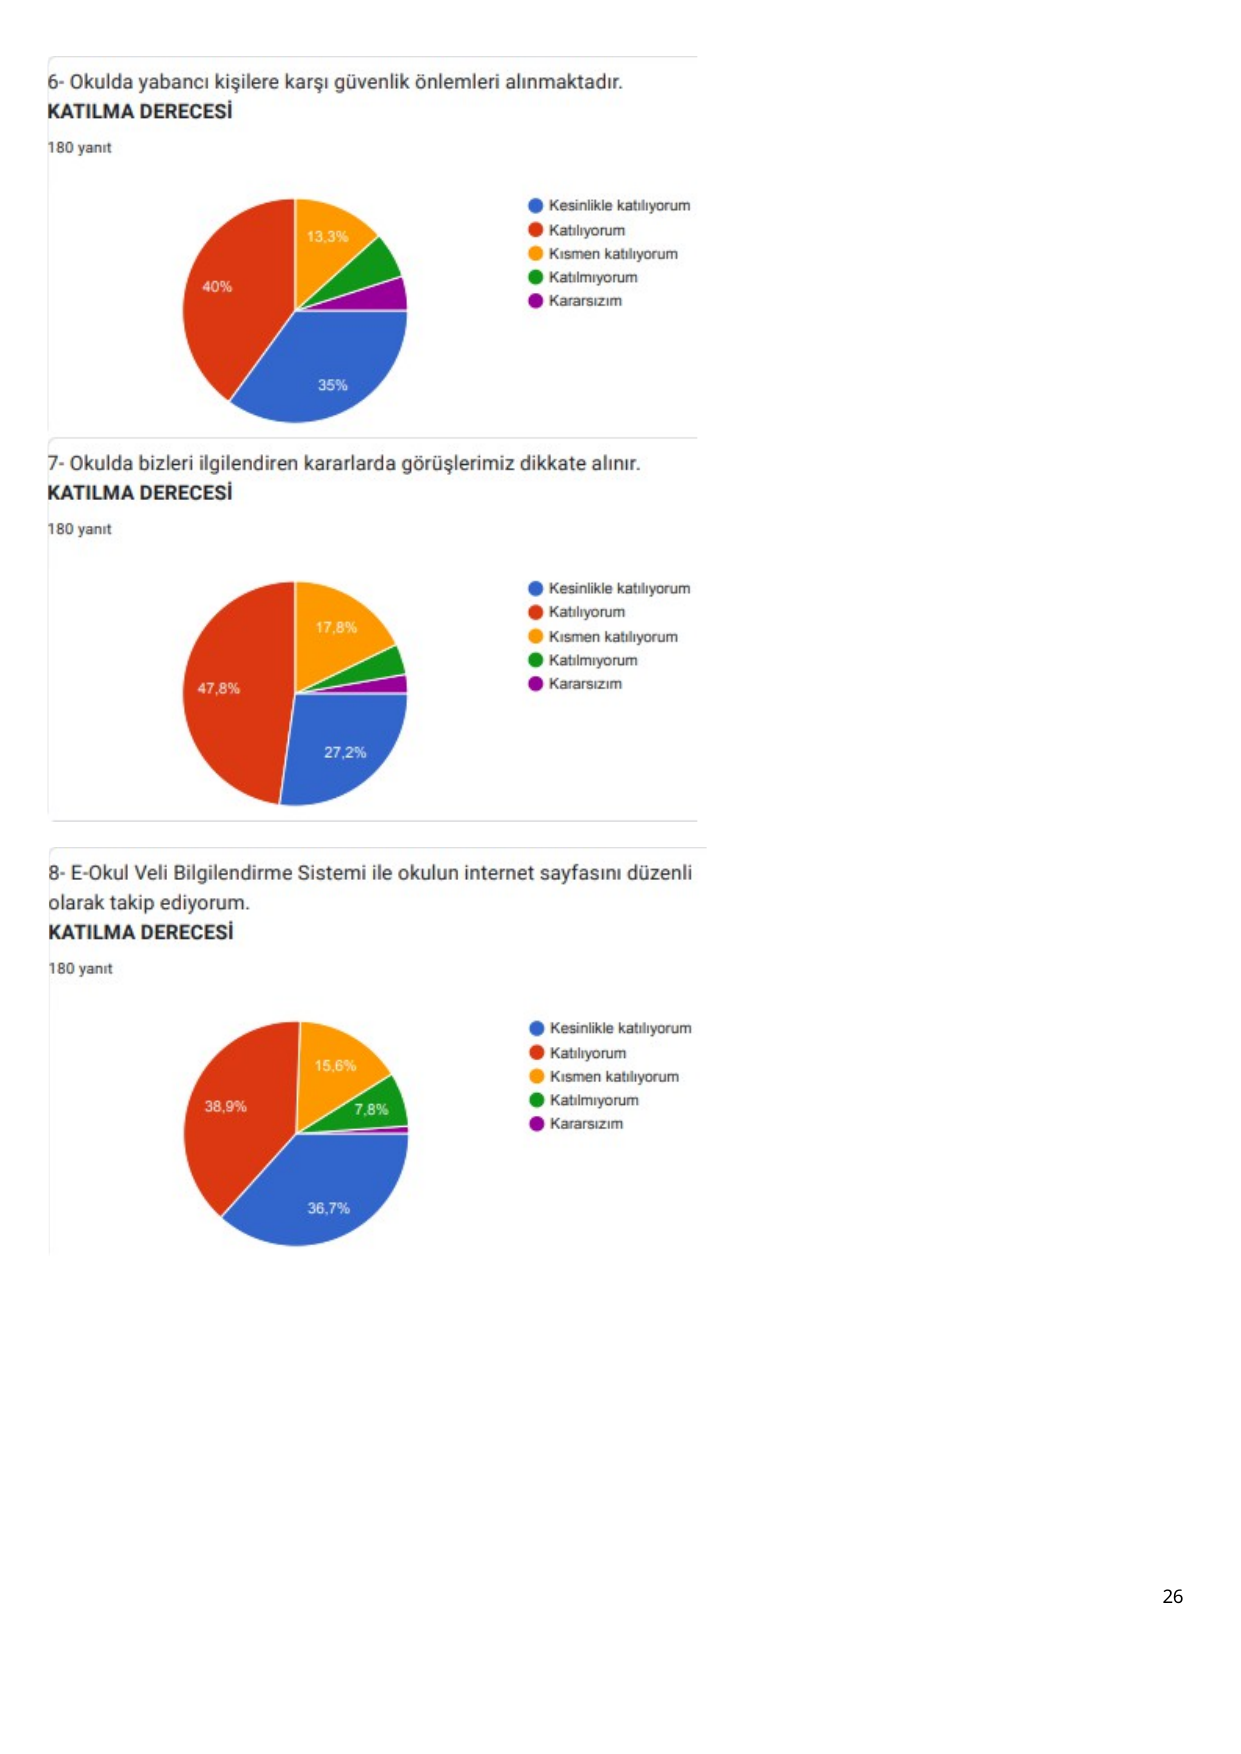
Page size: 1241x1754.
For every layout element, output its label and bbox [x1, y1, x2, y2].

picture [47, 56, 698, 822]
picture [48, 847, 707, 1256]
